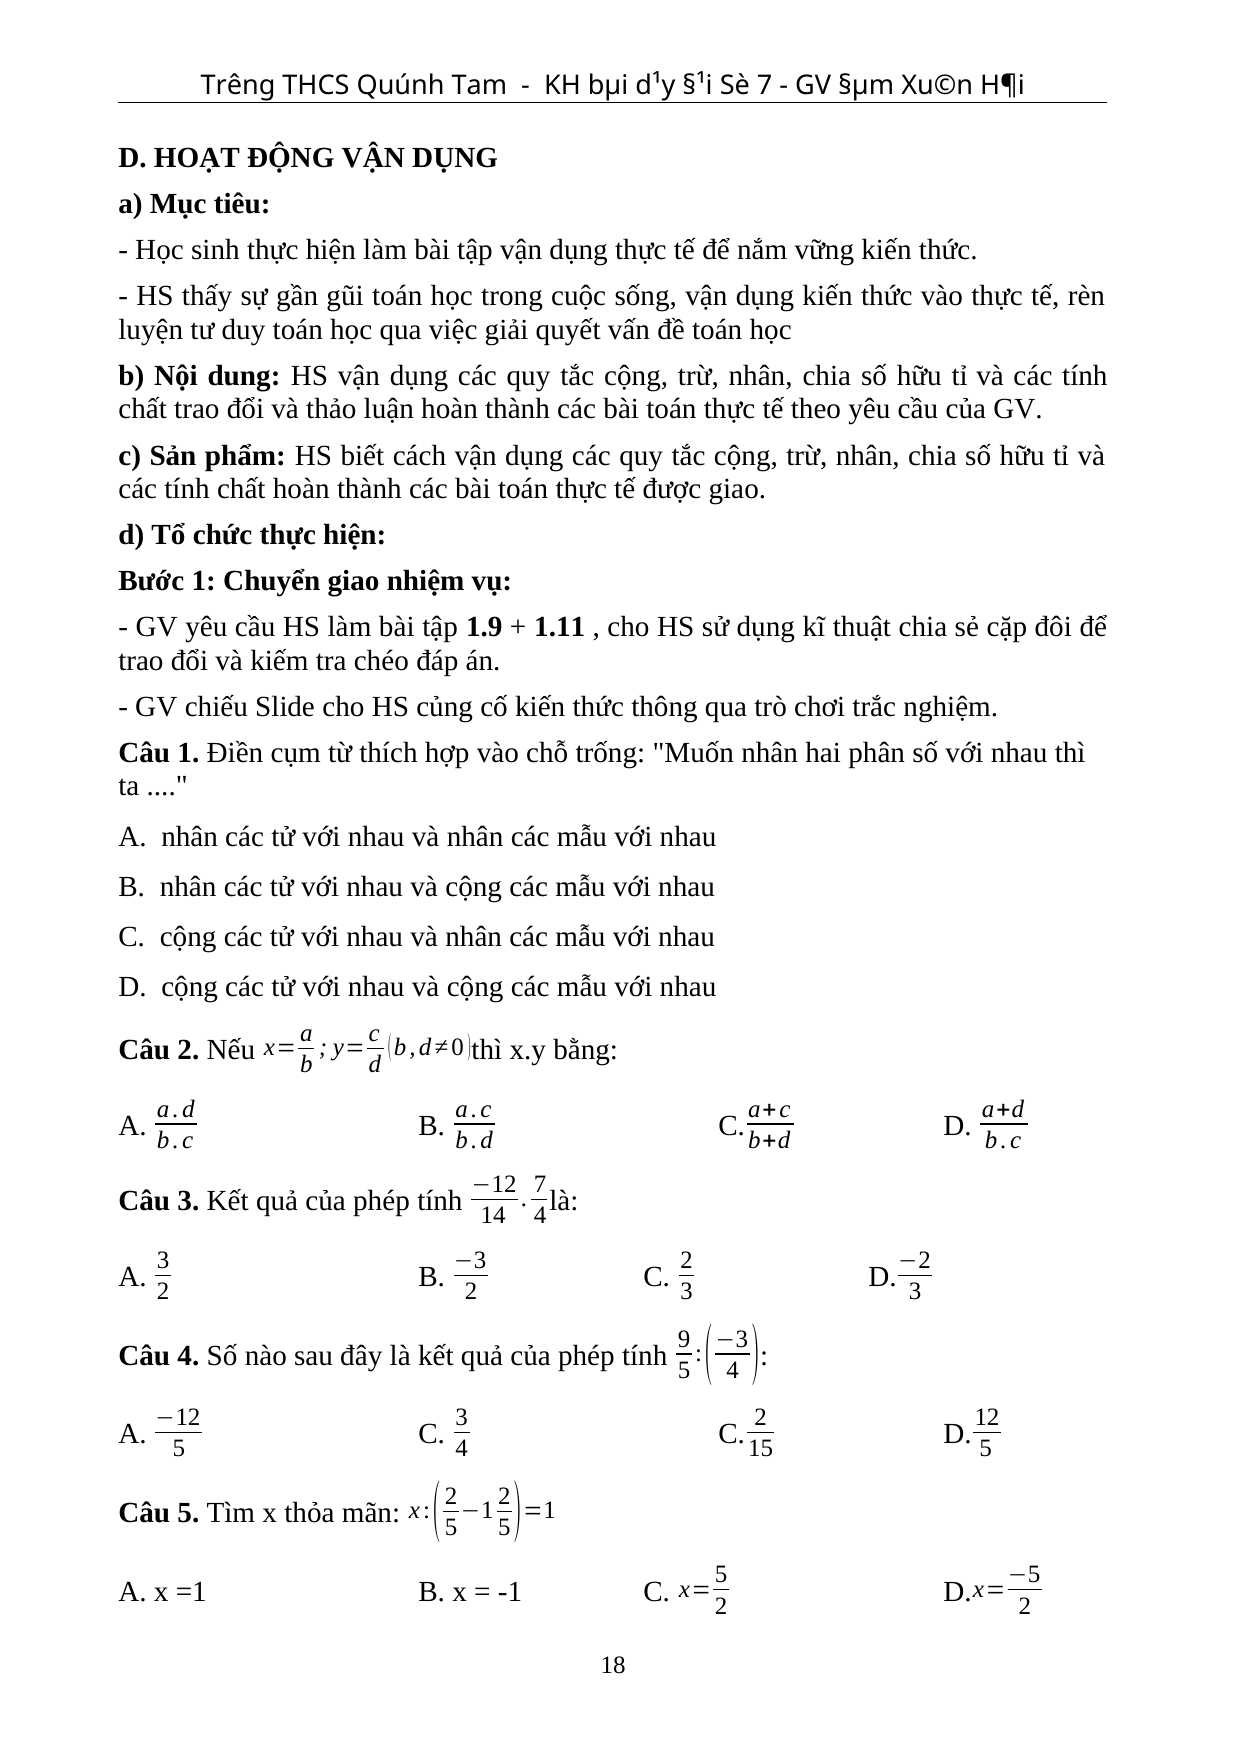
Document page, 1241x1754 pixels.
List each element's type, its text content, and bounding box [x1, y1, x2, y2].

text A. x =1 B. x = -1 C. D. [118, 1561, 1107, 1620]
text A. B. C. D. [118, 1095, 1107, 1154]
text C. cộng các tử với nhau và nhân các mẫu với nhau [118, 919, 1107, 953]
text a) Mục tiêu: [118, 186, 1107, 220]
text Câu 3. Kết quả của phép tính là: [118, 1171, 1107, 1230]
text - GV yêu cầu HS làm bài tập 1.9 + 1.11 , cho HS sử dụng kĩ thuật chia sẻ cặp đôi để trao đổi và kiếm tra chéo đáp án. [118, 609, 1107, 676]
text Câu 2. Nếu thì x.y bằng: [118, 1019, 1107, 1078]
text - HS thấy sự gần gũi toán học trong cuộc sống, vận dụng kiến thức vào thực tế, rèn luyện tư duy toán học qua việc giải quyết vấn đề toán học [118, 278, 1107, 346]
text Bước 1: Chuyển giao nhiệm vụ: [118, 563, 1107, 597]
text D. HOẠT ĐỘNG VẬN DỤNG [118, 140, 1107, 174]
text c) Sản phẩm: HS biết cách vận dụng các quy tắc cộng, trừ, nhân, chia số hữu tỉ và các tính chất hoàn thành các bài toán thực tế được giao. [118, 438, 1107, 505]
text D. cộng các tử với nhau và cộng các mẫu với nhau [118, 969, 1107, 1003]
text Câu 1. Điền cụm từ thích hợp vào chỗ trống: "Muốn nhân hai phân số với nhau thì ta ...." [118, 735, 1107, 802]
text b) Nội dung: HS vận dụng các quy tắc cộng, trừ, nhân, chia số hữu tỉ và các tính chất trao đổi và thảo luận hoàn thành các bài toán thực tế theo yêu cầu của GV. [118, 358, 1107, 425]
text d) Tổ chức thực hiện: [118, 517, 1107, 551]
text A. nhân các tử với nhau và nhân các mẫu với nhau [118, 819, 1107, 852]
text - Học sinh thực hiện làm bài tập vận dụng thực tế để nắm vững kiến thức. [118, 232, 1107, 266]
text Câu 4. Số nào sau đây là kết quả của phép tính : [118, 1322, 1107, 1387]
text A. C. C. D. [118, 1404, 1107, 1463]
text A. B. C. D. [118, 1246, 1107, 1305]
text Câu 5. Tìm x thỏa mãn: [118, 1479, 1107, 1544]
text - GV chiếu Slide cho HS củng cố kiến thức thông qua trò chơi trắc nghiệm. [118, 689, 1107, 722]
text B. nhân các tử với nhau và cộng các mẫu với nhau [118, 869, 1107, 902]
